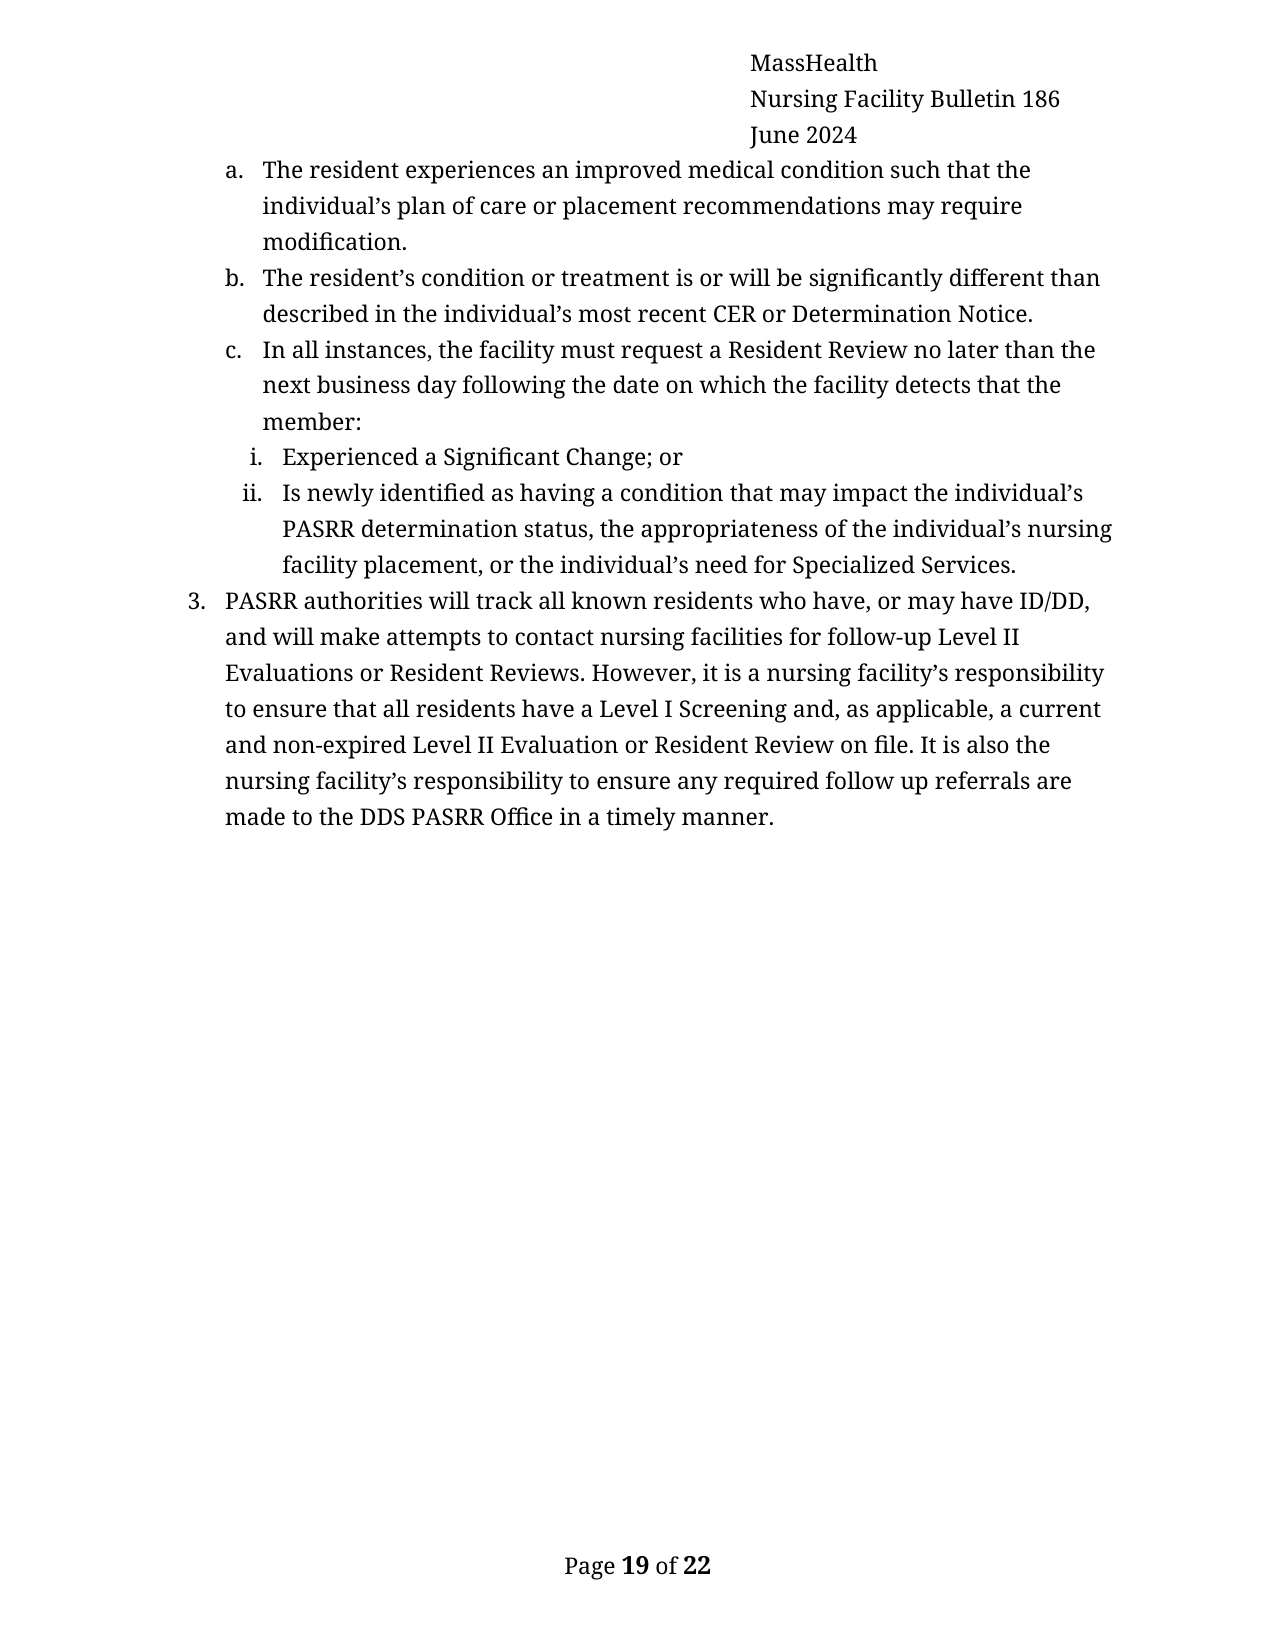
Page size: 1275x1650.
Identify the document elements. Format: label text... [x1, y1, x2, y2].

list In all instances, the facility must request a Resident Review no later than the next business day following the date on which the facility detects that the member: [225, 333, 1125, 437]
list Experienced a Significant Change; or [262, 441, 1125, 473]
list The resident experiences an improved medical condition such that the individual’s plan of care or placement recommendations may require modification. [225, 154, 1125, 257]
list PASRR authorities will track all known residents who have, or may have ID/DD, and will make attempts to contact nursing facilities for follow-up Level II Evaluations or Resident Reviews. However, it is a nursing facility’s responsibility to ensure that all residents have a Level I Screening and, as applicable, a current and non-expired Level II Evaluation or Resident Review on file. It is also the nursing facility’s responsibility to ensure any required follow up referrals are made to the DDS PASRR Office in a timely manner. [187, 585, 1125, 832]
list The resident’s condition or treatment is or will be significantly different than described in the individual’s most recent CER or Determination Notice. [225, 262, 1125, 329]
list Is newly identified as having a condition that may impact the individual’s PASRR determination status, the appropriateness of the individual’s nursing facility placement, or the individual’s need for Specialized Services. [262, 477, 1125, 580]
